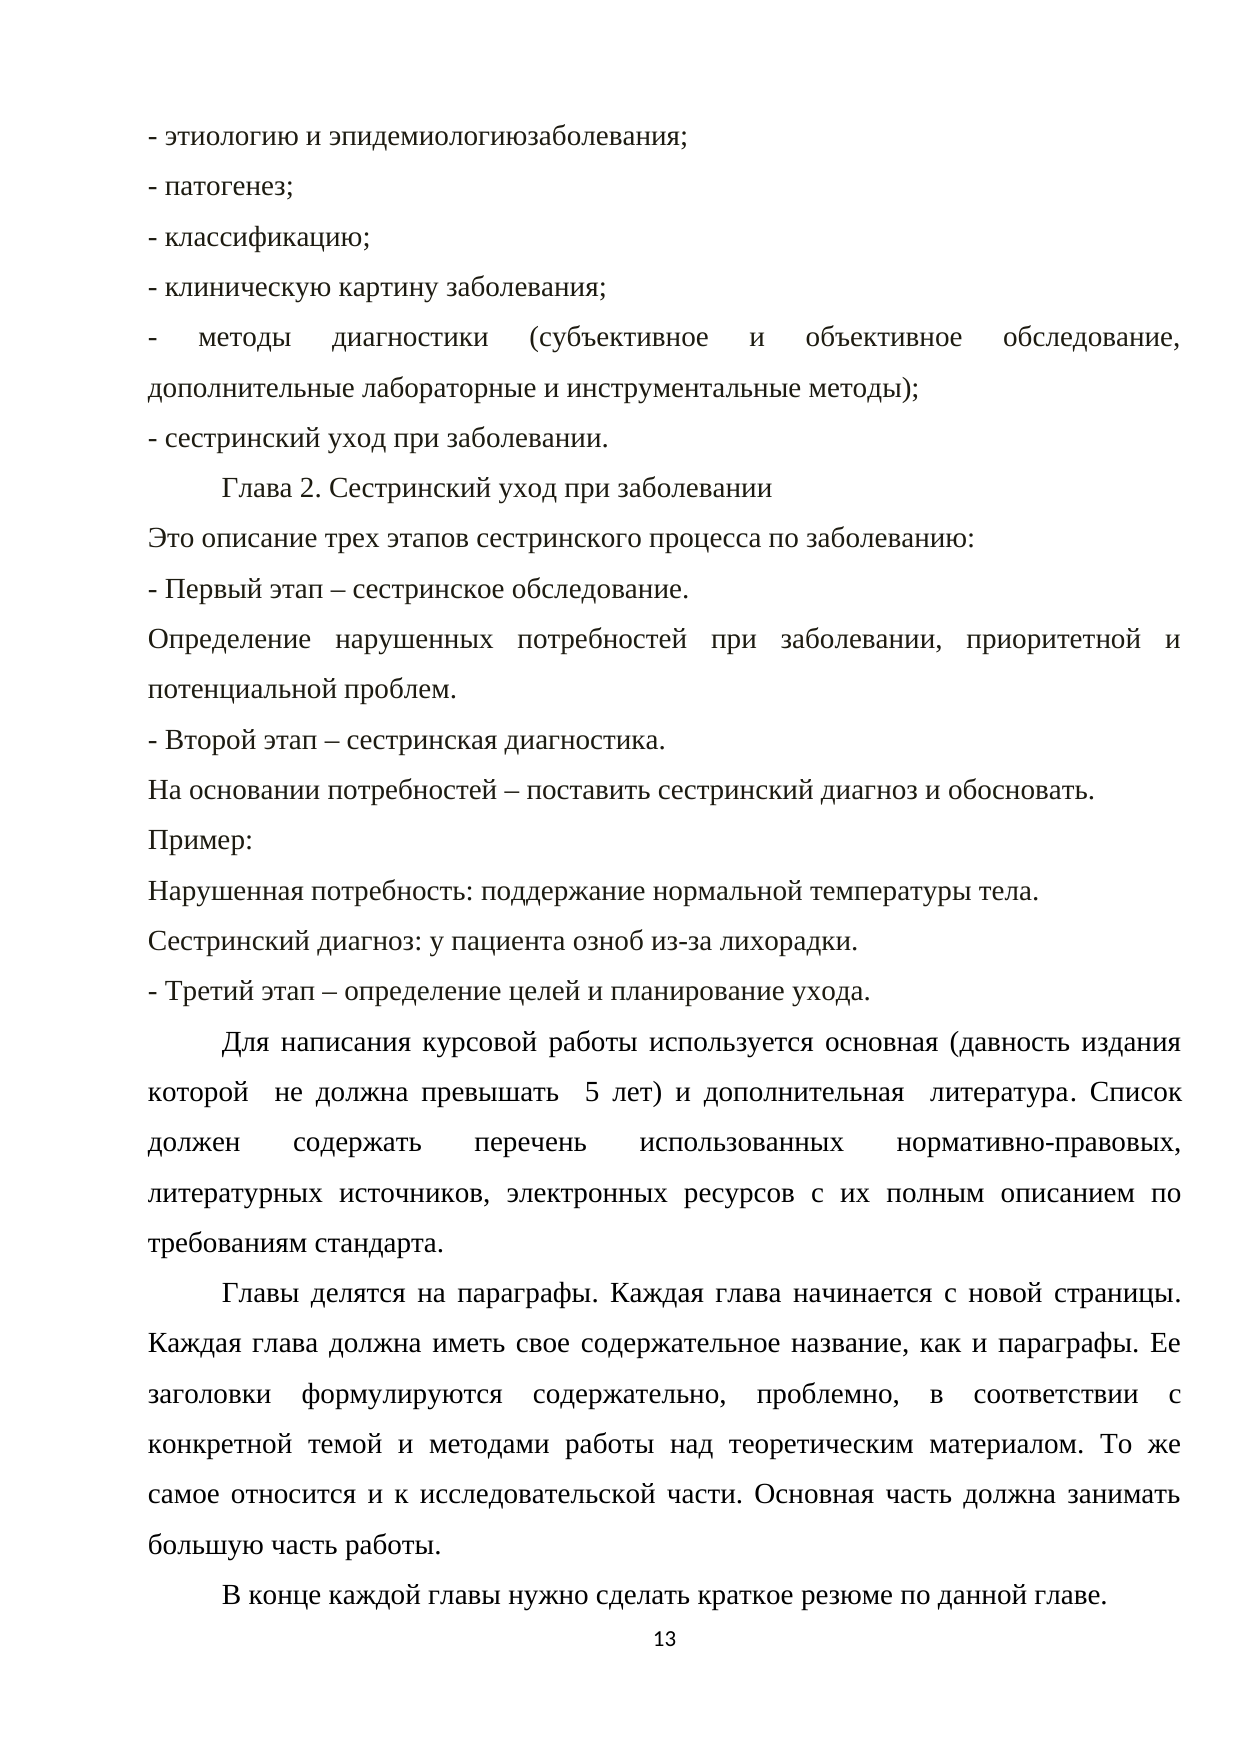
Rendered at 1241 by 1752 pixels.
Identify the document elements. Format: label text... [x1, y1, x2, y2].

text Нарушенная потребность: поддержание нормальной температуры тела. [148, 873, 1181, 906]
text Для написания курсовой работы используется основная (давность издания которой не должна превышать 5 лет) и дополнительная литература. Список должен содержать перечень использованных нормативно-правовых, литературных источников, электронных ресурсов с их полным описанием по требованиям стандарта. [148, 1024, 1182, 1258]
text - сестринский уход при заболевании. [148, 420, 1181, 453]
text Пример: [148, 822, 1181, 856]
text - Третий этап – определение целей и планирование ухода. [148, 973, 1181, 1007]
text Это описание трех этапов сестринского процесса по заболеванию: [148, 521, 1181, 554]
text - Второй этап – сестринская диагностика. [148, 722, 1181, 755]
text - классификацию; [148, 219, 1181, 252]
text - Первый этап – сестринское обследование. [148, 571, 1181, 604]
text Глава 2. Сестринский уход при заболевании [148, 470, 1181, 504]
text На основании потребностей – поставить сестринский диагноз и обосновать. [148, 772, 1181, 806]
text - этиологию и эпидемиологиюзаболевания; [148, 118, 1181, 152]
text - методы диагностики (субъективное и объективное обследование, дополнительные лабораторные и инструментальные методы); [148, 319, 1181, 403]
text - клиническую картину заболевания; [148, 269, 1181, 303]
text В конце каждой главы нужно сделать краткое резюме по данной главе. [148, 1577, 1182, 1611]
text Определение нарушенных потребностей при заболевании, приоритетной и потенциальной проблем. [148, 621, 1181, 705]
text Сестринский диагноз: у пациента озноб из-за лихорадки. [148, 923, 1181, 957]
text Главы делятся на параграфы. Каждая глава начинается с новой страницы. Каждая глава должна иметь свое содержательное название, как и параграфы. Ее заголовки формулируются содержательно, проблемно, в соответствии с конкретной темой и методами работы над теоретическим материалом. То же самое относится и к исследовательской части. Основная часть должна занимать большую часть работы. [148, 1275, 1182, 1560]
text - патогенез; [148, 168, 1181, 202]
